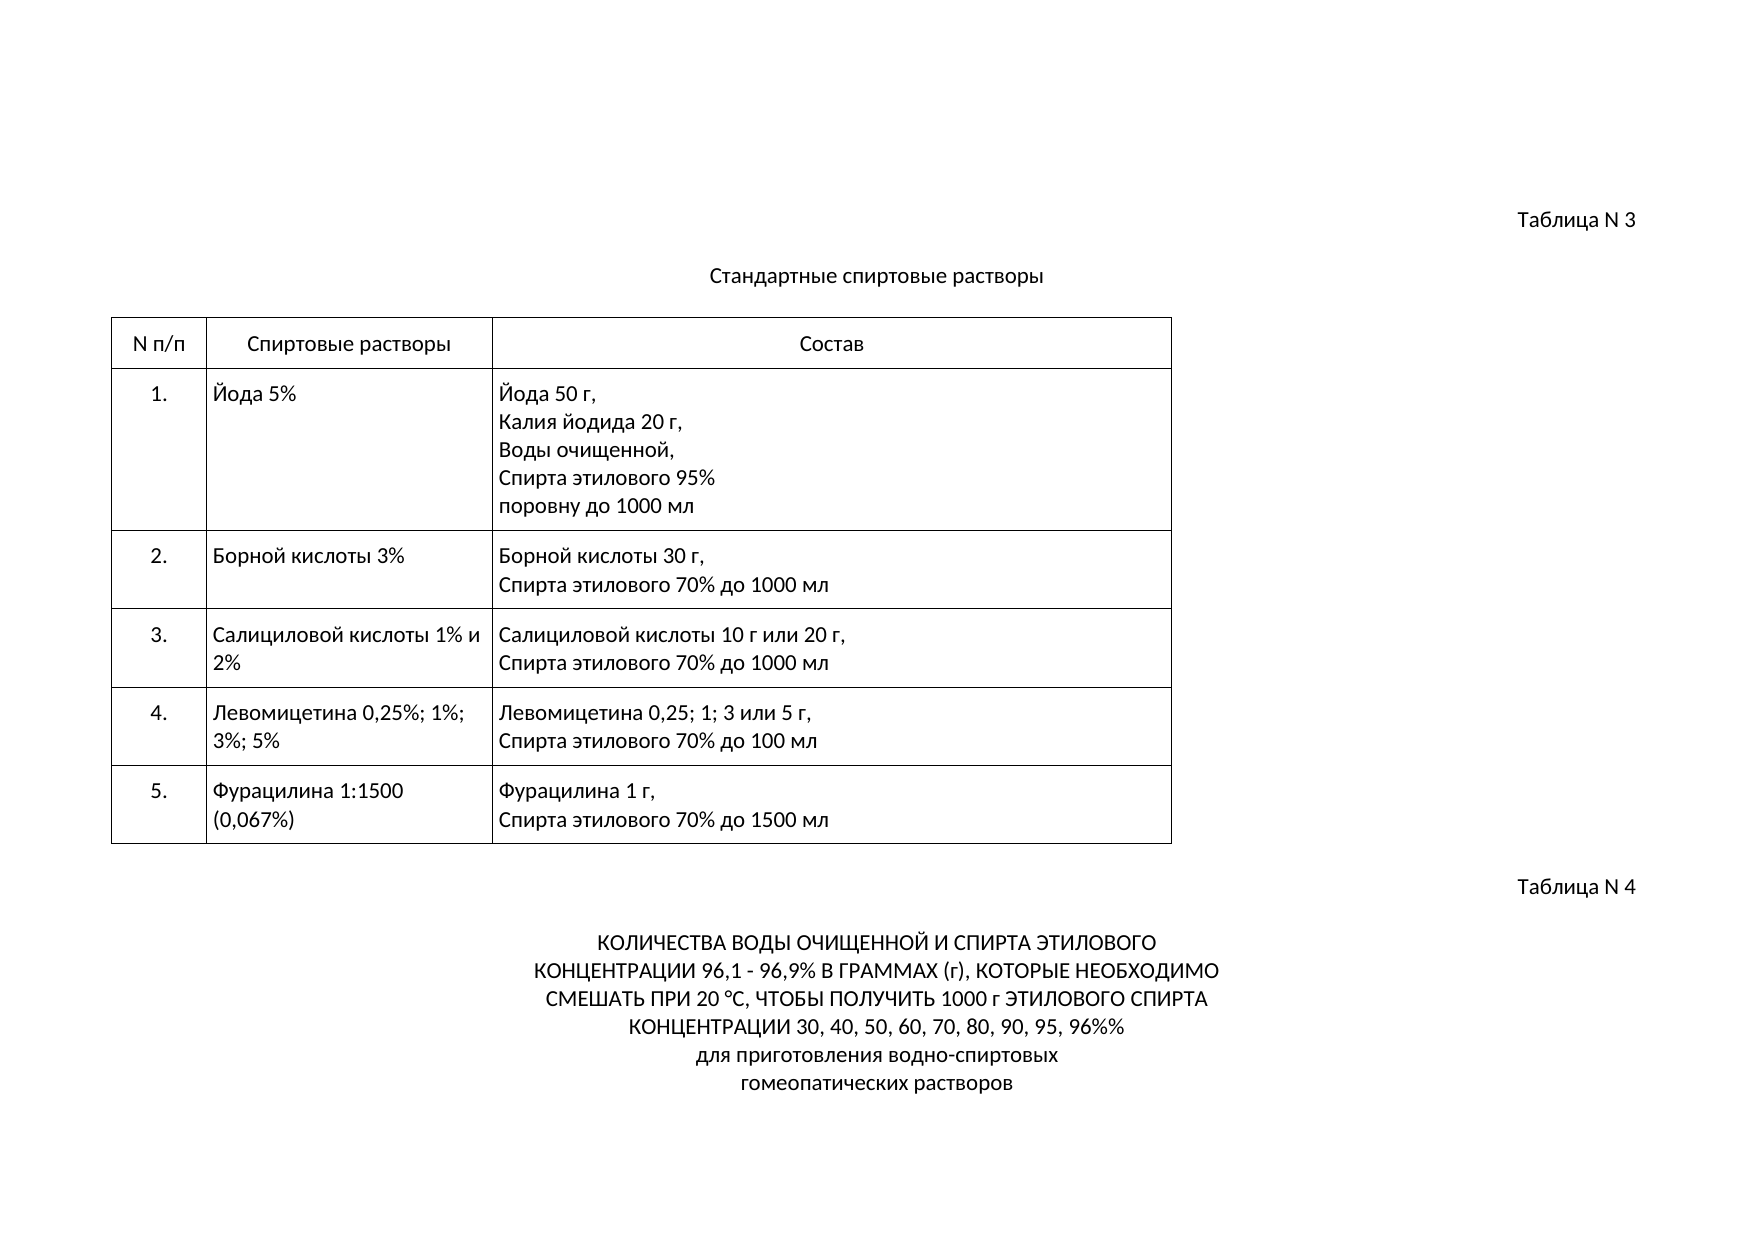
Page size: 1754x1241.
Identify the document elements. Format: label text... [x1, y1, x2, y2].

text Стандартные спиртовые растворы [118, 261, 1636, 289]
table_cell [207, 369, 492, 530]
text КОНЦЕНТРАЦИИ 30, 40, 50, 60, 70, 80, 90, 95, 96%% [118, 1012, 1636, 1041]
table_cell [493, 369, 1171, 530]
text Таблица N 3 [118, 205, 1636, 233]
text КОНЦЕНТРАЦИИ 96,1 - 96,9% В ГРАММАХ (г), КОТОРЫЕ НЕОБХОДИМО [118, 956, 1636, 984]
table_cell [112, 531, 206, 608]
text гомеопатических растворов [118, 1068, 1636, 1097]
text для приготовления водно-спиртовых [118, 1041, 1636, 1068]
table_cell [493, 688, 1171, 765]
text СМЕШАТЬ ПРИ 20 °C, ЧТОБЫ ПОЛУЧИТЬ 1000 г ЭТИЛОВОГО СПИРТА [118, 984, 1636, 1012]
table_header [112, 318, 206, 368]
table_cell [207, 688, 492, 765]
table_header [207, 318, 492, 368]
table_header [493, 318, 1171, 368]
text Таблица N 4 [118, 872, 1636, 900]
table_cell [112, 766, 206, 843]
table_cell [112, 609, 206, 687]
text КОЛИЧЕСТВА ВОДЫ ОЧИЩЕННОЙ И СПИРТА ЭТИЛОВОГО [118, 928, 1636, 956]
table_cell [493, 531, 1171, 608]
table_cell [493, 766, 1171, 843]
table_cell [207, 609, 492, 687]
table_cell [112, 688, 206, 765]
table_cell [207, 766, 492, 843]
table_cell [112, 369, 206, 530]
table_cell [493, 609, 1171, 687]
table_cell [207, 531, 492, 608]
